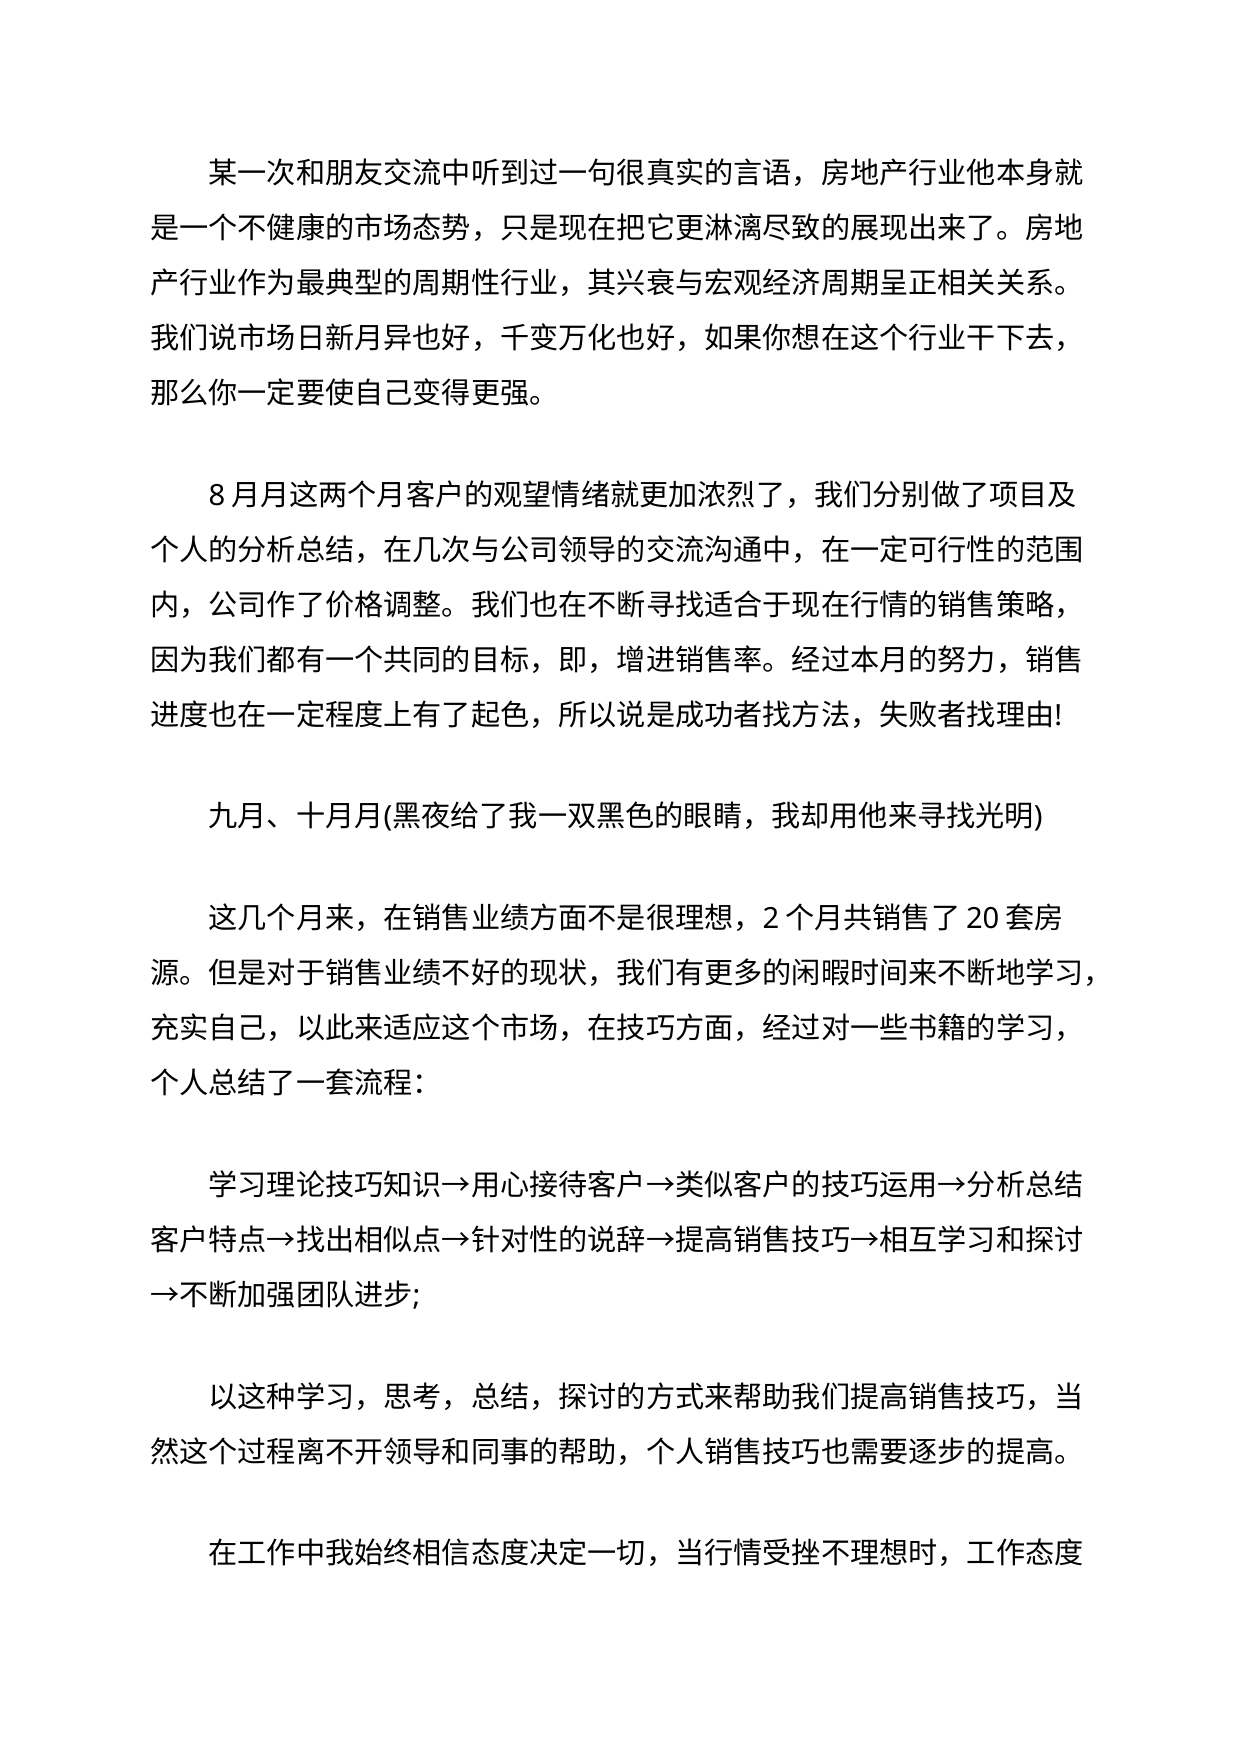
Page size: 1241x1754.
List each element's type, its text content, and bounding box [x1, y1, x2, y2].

text 学习理论技巧知识→用心接待客户→类似客户的技巧运用→分析总结客户特点→找出相似点→针对性的说辞→提高销售技巧→相互学习和探讨→不断加强团队进步; [150, 1162, 1090, 1314]
text 某一次和朋友交流中听到过一句很真实的言语，房地产行业他本身就是一个不健康的市场态势，只是现在把它更淋漓尽致的展现出来了。房地产行业作为最典型的周期性行业，其兴衰与宏观经济周期呈正相关关系。我们说市场日新月异也好，千变万化也好，如果你想在这个行业干下去，那么你一定要使自己变得更强。 [150, 150, 1090, 412]
text 以这种学习，思考，总结，探讨的方式来帮助我们提高销售技巧，当然这个过程离不开领导和同事的帮助，个人销售技巧也需要逐步的提高。 [150, 1373, 1090, 1471]
text 这几个月来，在销售业绩方面不是很理想，2个月共销售了20套房源。但是对于销售业绩不好的现状，我们有更多的闲暇时间来不断地学习，充实自己，以此来适应这个市场，在技巧方面，经过对一些书籍的学习，个人总结了一套流程： [150, 895, 1090, 1102]
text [150, 1530, 1090, 1572]
text 8月月这两个月客户的观望情绪就更加浓烈了，我们分别做了项目及个人的分析总结，在几次与公司领导的交流沟通中，在一定可行性的范围内，公司作了价格调整。我们也在不断寻找适合于现在行情的销售策略，因为我们都有一个共同的目标，即，增进销售率。经过本月的努力，销售进度也在一定程度上有了起色，所以说是成功者找方法，失败者找理由! [150, 471, 1090, 733]
text 九月、十月月(黑夜给了我一双黑色的眼睛，我却用他来寻找光明) [150, 793, 1090, 835]
